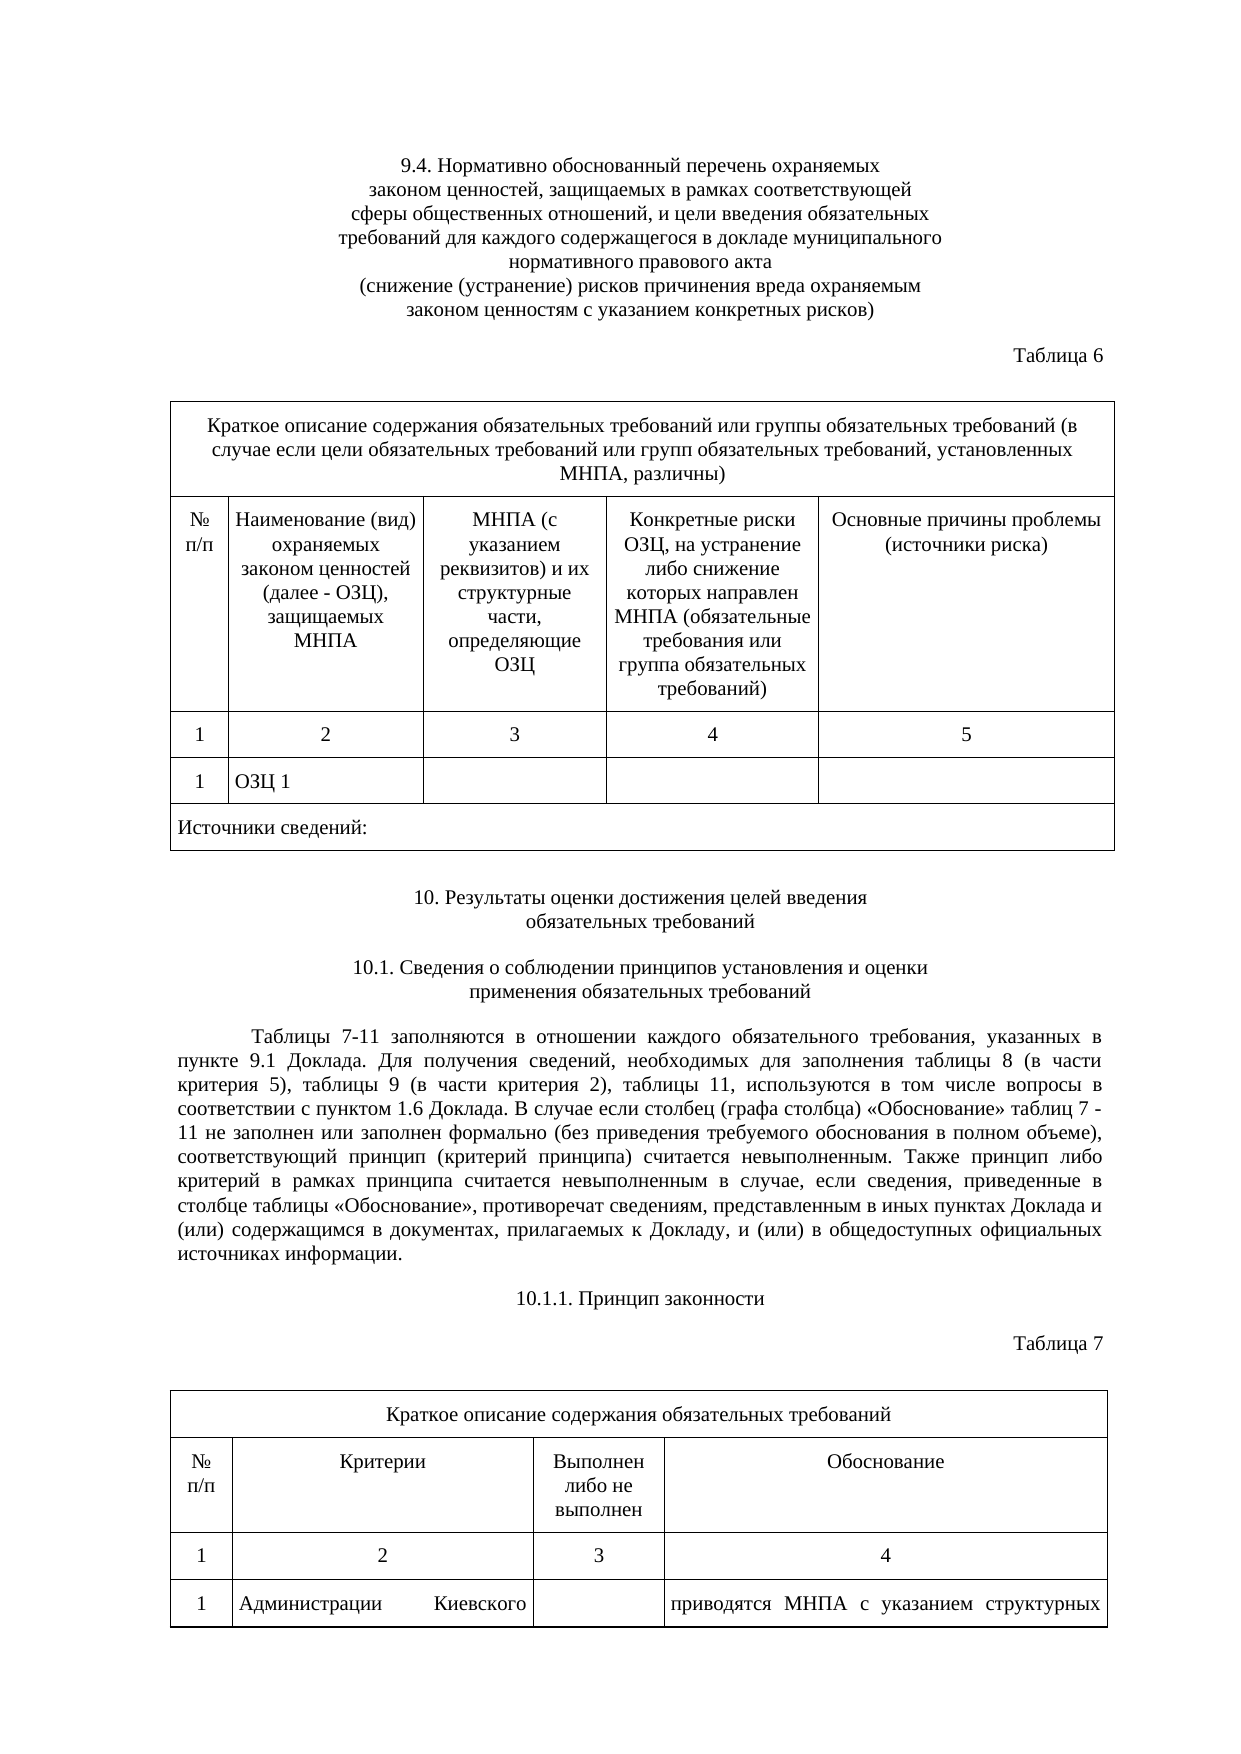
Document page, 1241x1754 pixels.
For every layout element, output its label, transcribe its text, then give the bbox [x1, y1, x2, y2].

table_cell 3 [424, 712, 606, 757]
table_header 10. Результаты оценки достижения целей введения обязательных требований [171, 875, 1110, 944]
table_cell ОЗЦ 1 [229, 758, 423, 803]
table_cell № п/п [171, 497, 228, 711]
table_cell 5 [819, 712, 1114, 757]
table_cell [233, 1580, 533, 1626]
table_cell Таблица 7 [171, 1321, 1110, 1366]
table_cell 1 [171, 758, 228, 803]
table_cell 3 [534, 1533, 664, 1579]
table_cell Выполнен либо не выполнен [534, 1438, 664, 1532]
table_cell Обоснование [665, 1438, 1107, 1532]
table_cell Критерии [233, 1438, 533, 1532]
table_cell [819, 758, 1114, 803]
table_cell 4 [665, 1533, 1107, 1579]
table_cell Конкретные риски ОЗЦ, на устранение либо снижение которых направлен МНПА (обязательные требования или группа обязательных требований) [607, 497, 818, 711]
table_cell № п/п [171, 1438, 232, 1532]
table_cell Наименование (вид) охраняемых законом ценностей (далее - ОЗЦ), защищаемых МНПА [229, 497, 423, 711]
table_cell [665, 1580, 1107, 1626]
table_cell Основные причины проблемы (источники риска) [819, 497, 1114, 711]
table_cell 2 [233, 1533, 533, 1579]
table_cell 1 [171, 1533, 232, 1579]
table_cell Таблица 6 [171, 332, 1110, 377]
table_cell Таблицы 7-11 заполняются в отношении каждого обязательного требования, указанных в пункте 9.1 Доклада. Для получения сведений, необходимых для заполнения таблицы 8 (в части критерия 5), таблицы 9 (в части критерия 2), таблицы 11, используются в том числе вопросы в соответствии с пунктом 1.6 Доклада. В случае если столбец (графа столбца) «Обоснование» таблиц 7 - 11 не заполнен или заполнен формально (без приведения требуемого обоснования в полном объеме), соответствующий принцип (критерий принципа) считается невыполненным. Также принцип либо критерий в рамках принципа считается невыполненным в случае, если сведения, приведенные в столбце таблицы «Обоснование», противоречат сведениям, представленным в иных пунктах Доклада и (или) содержащимся в документах, прилагаемых к Докладу, и (или) в общедоступных официальных источниках информации. [171, 1014, 1110, 1275]
table_cell Источники сведений: [171, 804, 1114, 849]
table_cell МНПА (с указанием реквизитов) и их структурные части, определяющие ОЗЦ [424, 497, 606, 711]
table_cell 10.1.1. Принцип законности [171, 1275, 1110, 1321]
table_header 9.4. Нормативно обоснованный перечень охраняемых законом ценностей, защищаемых в рамках соответствующей сферы общественных отношений, и цели введения обязательных требований для каждого содержащегося в докладе муниципального нормативного правового акта (снижение (устранение) рисков причинения вреда охраняемым законом ценностям с указанием конкретных рисков) [171, 142, 1110, 332]
table_cell [424, 758, 606, 803]
table_cell [607, 758, 818, 803]
table_cell 1 [171, 712, 228, 757]
table_cell 10.1. Сведения о соблюдении принципов установления и оценки применения обязательных требований [171, 944, 1110, 1013]
table_cell [534, 1580, 664, 1626]
table_cell 4 [607, 712, 818, 757]
table_header Краткое описание содержания обязательных требований или группы обязательных требований (в случае если цели обязательных требований или групп обязательных требований, установленных МНПА, различны) [171, 402, 1114, 496]
table_cell 1 [171, 1580, 232, 1626]
table_header Краткое описание содержания обязательных требований [171, 1391, 1107, 1437]
table_cell 2 [229, 712, 423, 757]
